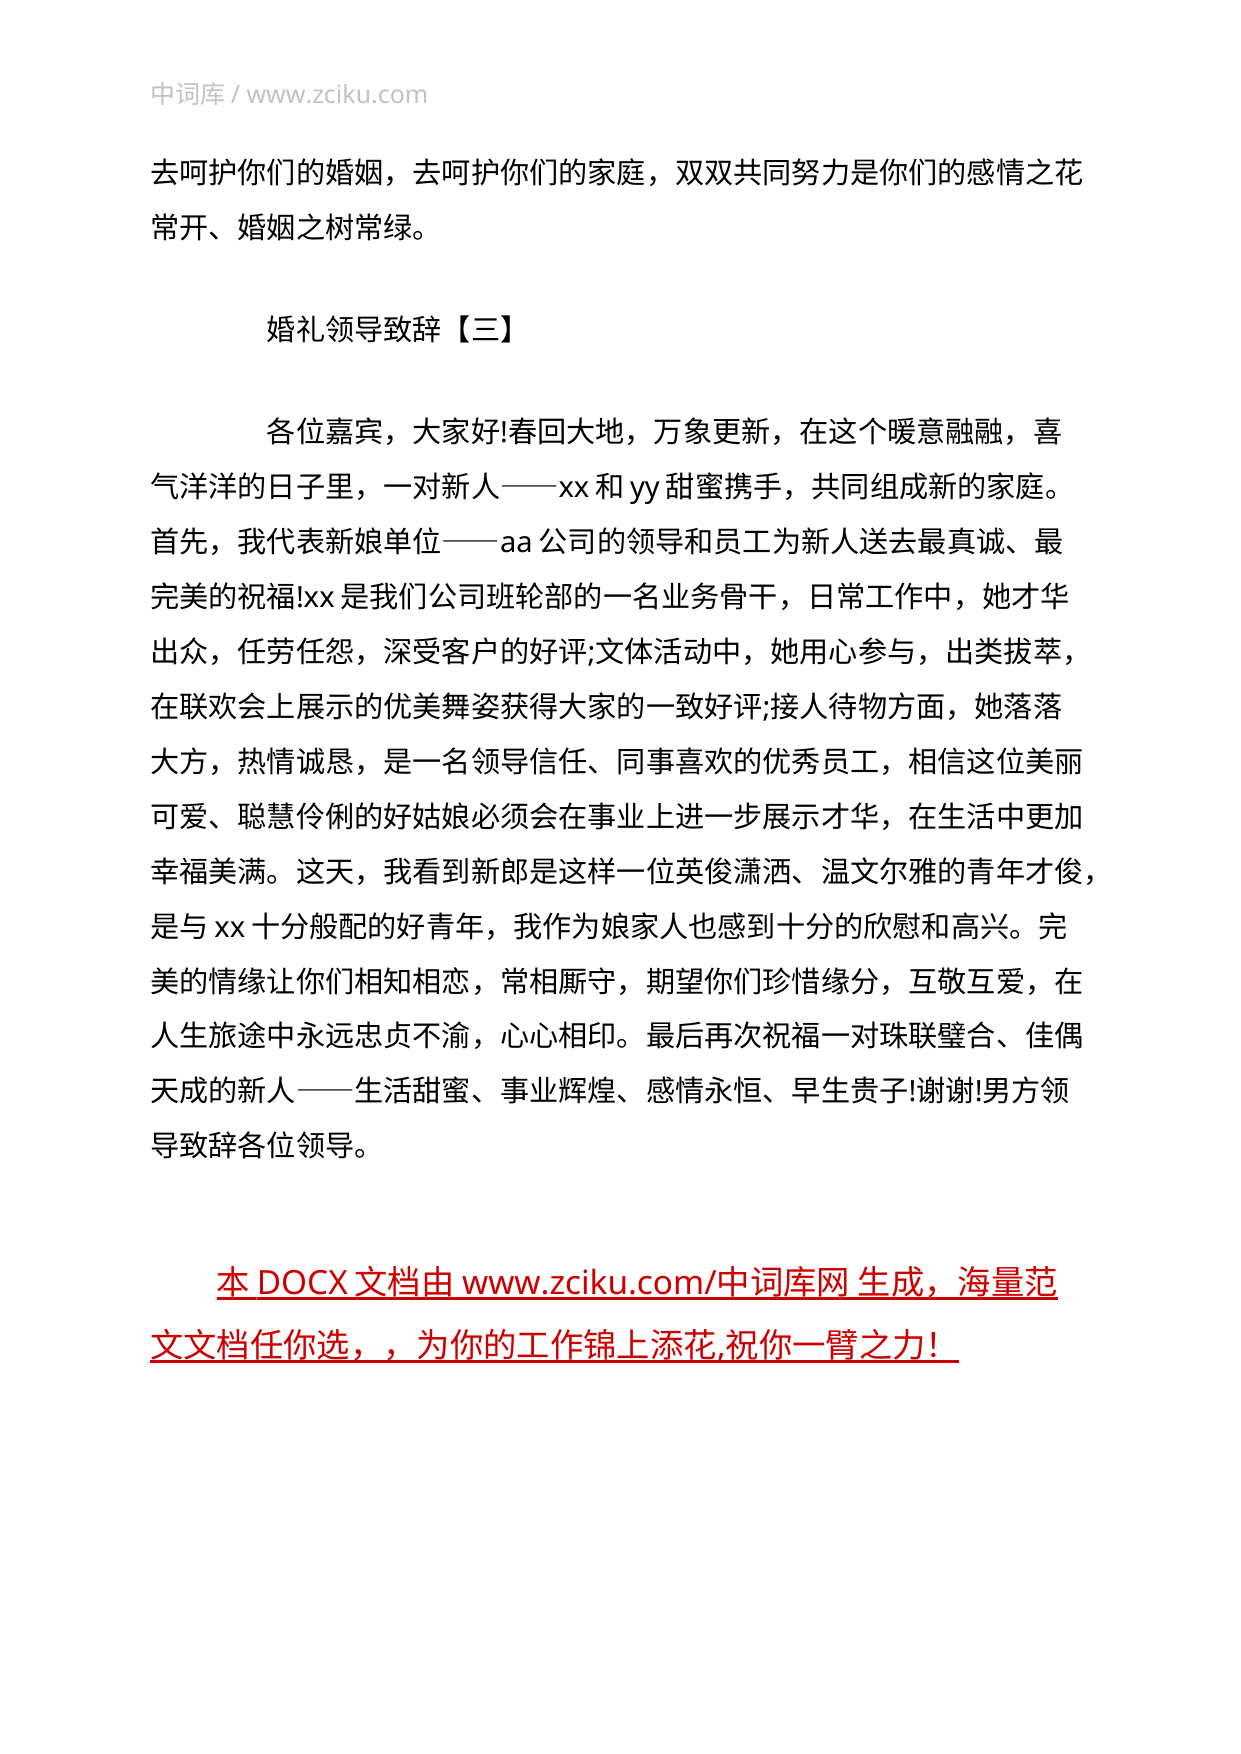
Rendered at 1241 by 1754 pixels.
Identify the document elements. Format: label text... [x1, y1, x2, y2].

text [150, 150, 1090, 247]
text 婚礼领导致辞【三】 [150, 307, 1090, 349]
text 本DOCX文档由 www.zciku.com/中词库网 生成，海量范文文档任你选，，为你的工作锦上添花,祝你一臂之力！ [150, 1256, 1090, 1367]
text 各位嘉宾，大家好!春回大地，万象更新，在这个暖意融融，喜气洋洋的日子里，一对新人——xx和yy甜蜜携手，共同组成新的家庭。首先，我代表新娘单位——aa公司的领导和员工为新人送去最真诚、最完美的祝福!xx是我们公司班轮部的一名业务骨干，日常工作中，她才华出众，任劳任怨，深受客户的好评;文体活动中，她用心参与，出类拔萃，在联欢会上展示的优美舞姿获得大家的一致好评;接人待物方面，她落落大方，热情诚恳，是一名领导信任、同事喜欢的优秀员工，相信这位美丽可爱、聪慧伶俐的好姑娘必须会在事业上进一步展示才华，在生活中更加幸福美满。这天，我看到新郎是这样一位英俊潇洒、温文尔雅的青年才俊，是与xx十分般配的好青年，我作为娘家人也感到十分的欣慰和高兴。完美的情缘让你们相知相恋，常相厮守，期望你们珍惜缘分，互敬互爱，在人生旅途中永远忠贞不渝，心心相印。最后再次祝福一对珠联璧合、佳偶天成的新人——生活甜蜜、事业辉煌、感情永恒、早生贵子!谢谢!男方领导致辞各位领导。 [150, 408, 1090, 1165]
